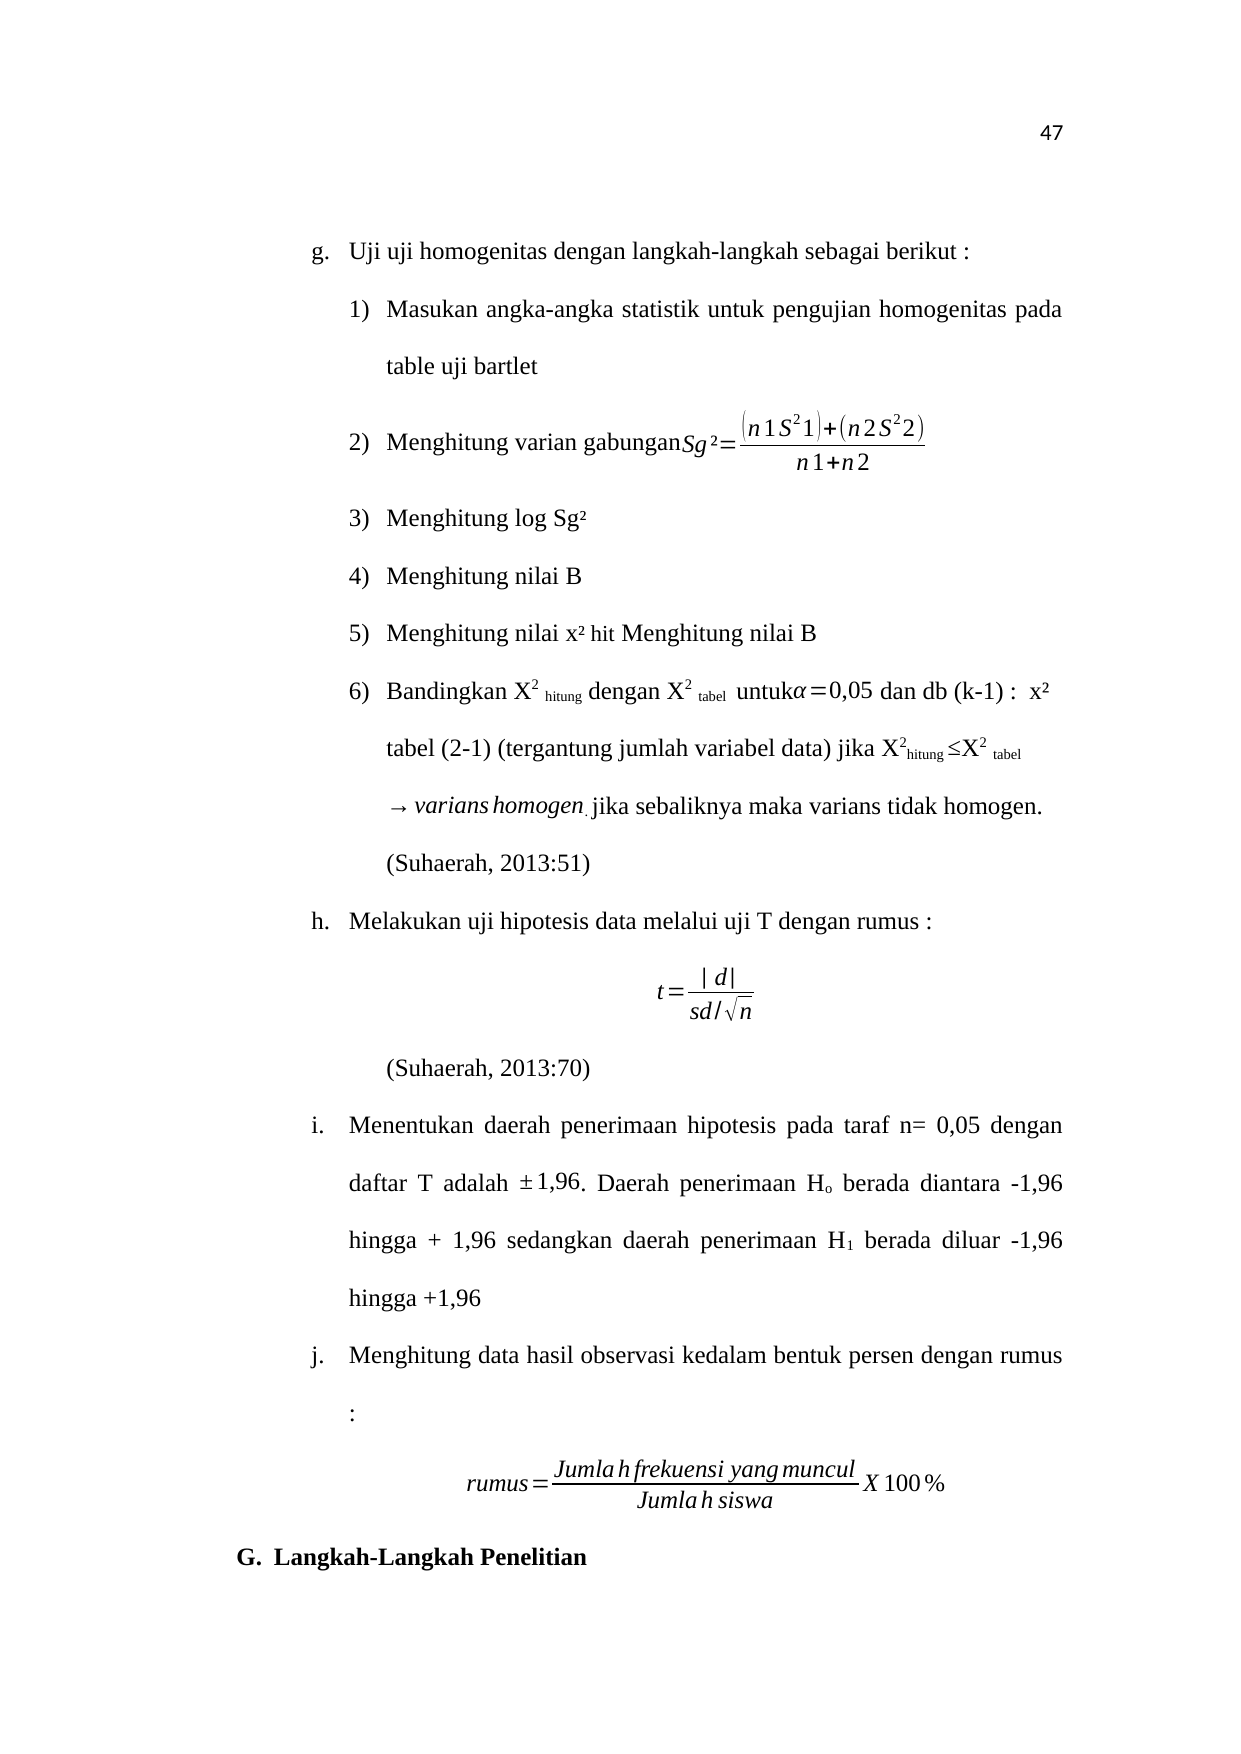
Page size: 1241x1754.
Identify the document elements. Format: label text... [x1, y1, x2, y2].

list Uji uji homogenitas dengan langkah-langkah sebagai berikut : [311, 236, 1063, 265]
list Menghitung nilai B [349, 561, 1063, 590]
list Melakukan uji hipotesis data melalui uji T dengan rumus : [311, 906, 1063, 935]
list (Suhaerah, 2013:51) [386, 848, 1063, 877]
list Menghitung data hasil observasi kedalam bentuk persen dengan rumus : [311, 1340, 1063, 1426]
list Bandingkan X2 hitung dengan X2 tabel untuk dan db (k-1) : x² tabel (2-1) (tergantung jumlah variabel data) jika X2hitung X2 tabel. jika sebaliknya maka varians tidak homogen. [349, 676, 1063, 820]
list Menentukan daerah penerimaan hipotesis pada taraf n= 0,05 dengan daftar T adalah . Daerah penerimaan Ho berada diantara -1,96 hingga + 1,96 sedangkan daerah penerimaan H1 berada diluar -1,96 hingga +1,96 [311, 1110, 1063, 1311]
list Langkah-Langkah Penelitian [236, 1542, 1063, 1571]
list Menghitung varian gabungan [349, 409, 1063, 475]
list (Suhaerah, 2013:70) [386, 1053, 1063, 1081]
list Masukan angka-angka statistik untuk pengujian homogenitas pada table uji bartlet [349, 294, 1063, 380]
list Menghitung nilai x² hit Menghitung nilai B [349, 618, 1063, 647]
list Menghitung log Sg² [349, 503, 1063, 532]
